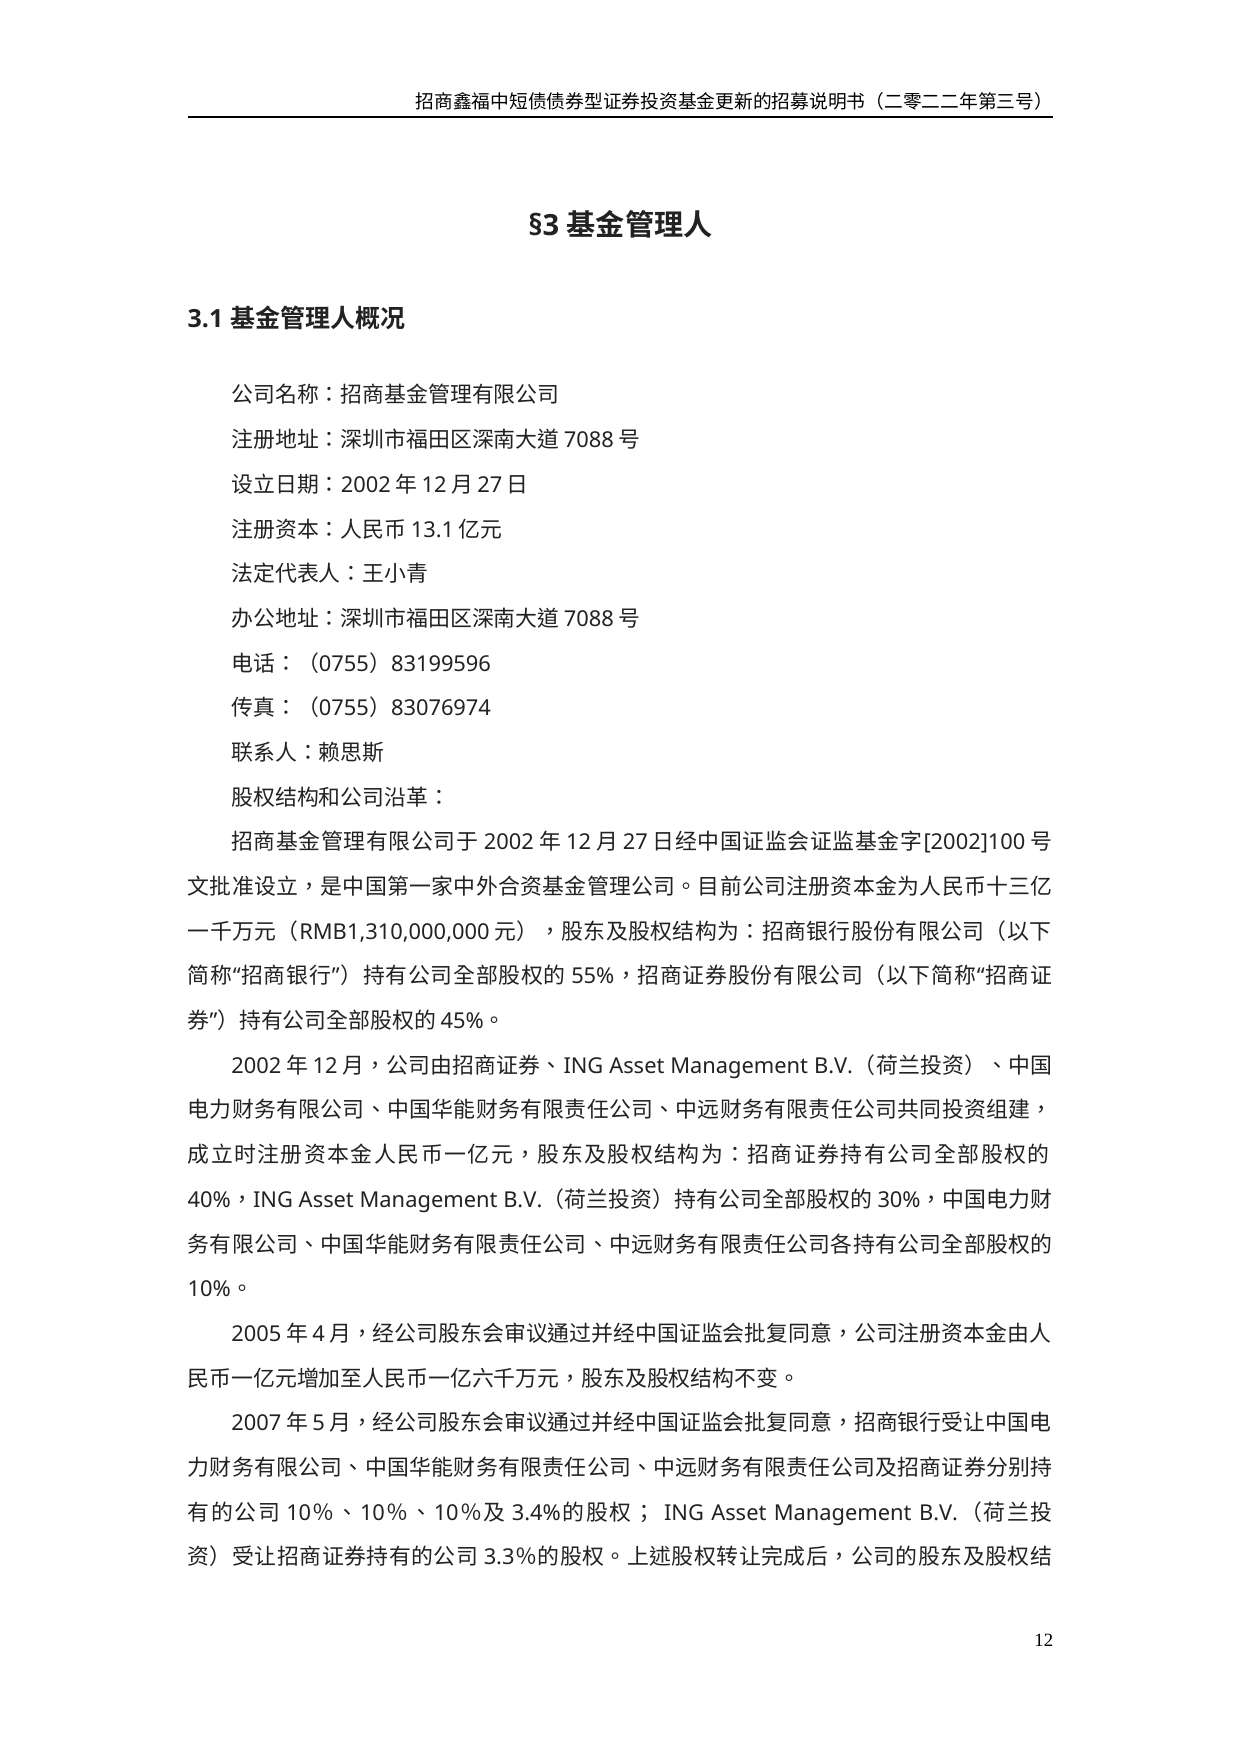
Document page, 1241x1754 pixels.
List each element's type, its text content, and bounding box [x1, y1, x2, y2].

text 注册地址：深圳市福田区深南大道7088号 [187, 424, 1053, 454]
text 2002年12月，公司由招商证券、ING Asset Management B.V.（荷兰投资）、中国电力财务有限公司、中国华能财务有限责任公司、中远财务有限责任公司共同投资组建，成立时注册资本金人民币一亿元，股东及股权结构为：招商证券持有公司全部股权的40%，ING Asset Management B.V.（荷兰投资）持有公司全部股权的30%，中国电力财务有限公司、中国华能财务有限责任公司、中远财务有限责任公司各持有公司全部股权的10%。 [187, 1050, 1053, 1303]
text 传真：（0755）83076974 [187, 692, 1053, 722]
text 设立日期：2002年12月27日 [187, 469, 1053, 499]
text 注册资本：人民币13.1亿元 [187, 513, 1053, 543]
text 招商基金管理有限公司于2002年12月27日经中国证监会证监基金字[2002]100号文批准设立，是中国第一家中外合资基金管理公司。目前公司注册资本金为人民币十三亿一千万元（RMB1,310,000,000元），股东及股权结构为：招商银行股份有限公司（以下简称“招商银行”）持有公司全部股权的55%，招商证券股份有限公司（以下简称“招商证券”）持有公司全部股权的45%。 [187, 826, 1053, 1035]
text §3 基金管理人 [187, 191, 1053, 256]
text 联系人：赖思斯 [187, 737, 1053, 767]
text 股权结构和公司沿革： [187, 782, 1053, 811]
text 3.1 基金管理人概况 [187, 285, 1053, 350]
text 办公地址：深圳市福田区深南大道7088号 [187, 603, 1053, 633]
text 2005年4月，经公司股东会审议通过并经中国证监会批复同意，公司注册资本金由人民币一亿元增加至人民币一亿六千万元，股东及股权结构不变。 [187, 1318, 1053, 1392]
text 公司名称：招商基金管理有限公司 [187, 379, 1053, 409]
text 电话：（0755）83199596 [187, 648, 1053, 677]
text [187, 1407, 1053, 1571]
text 法定代表人：王小青 [187, 558, 1053, 588]
